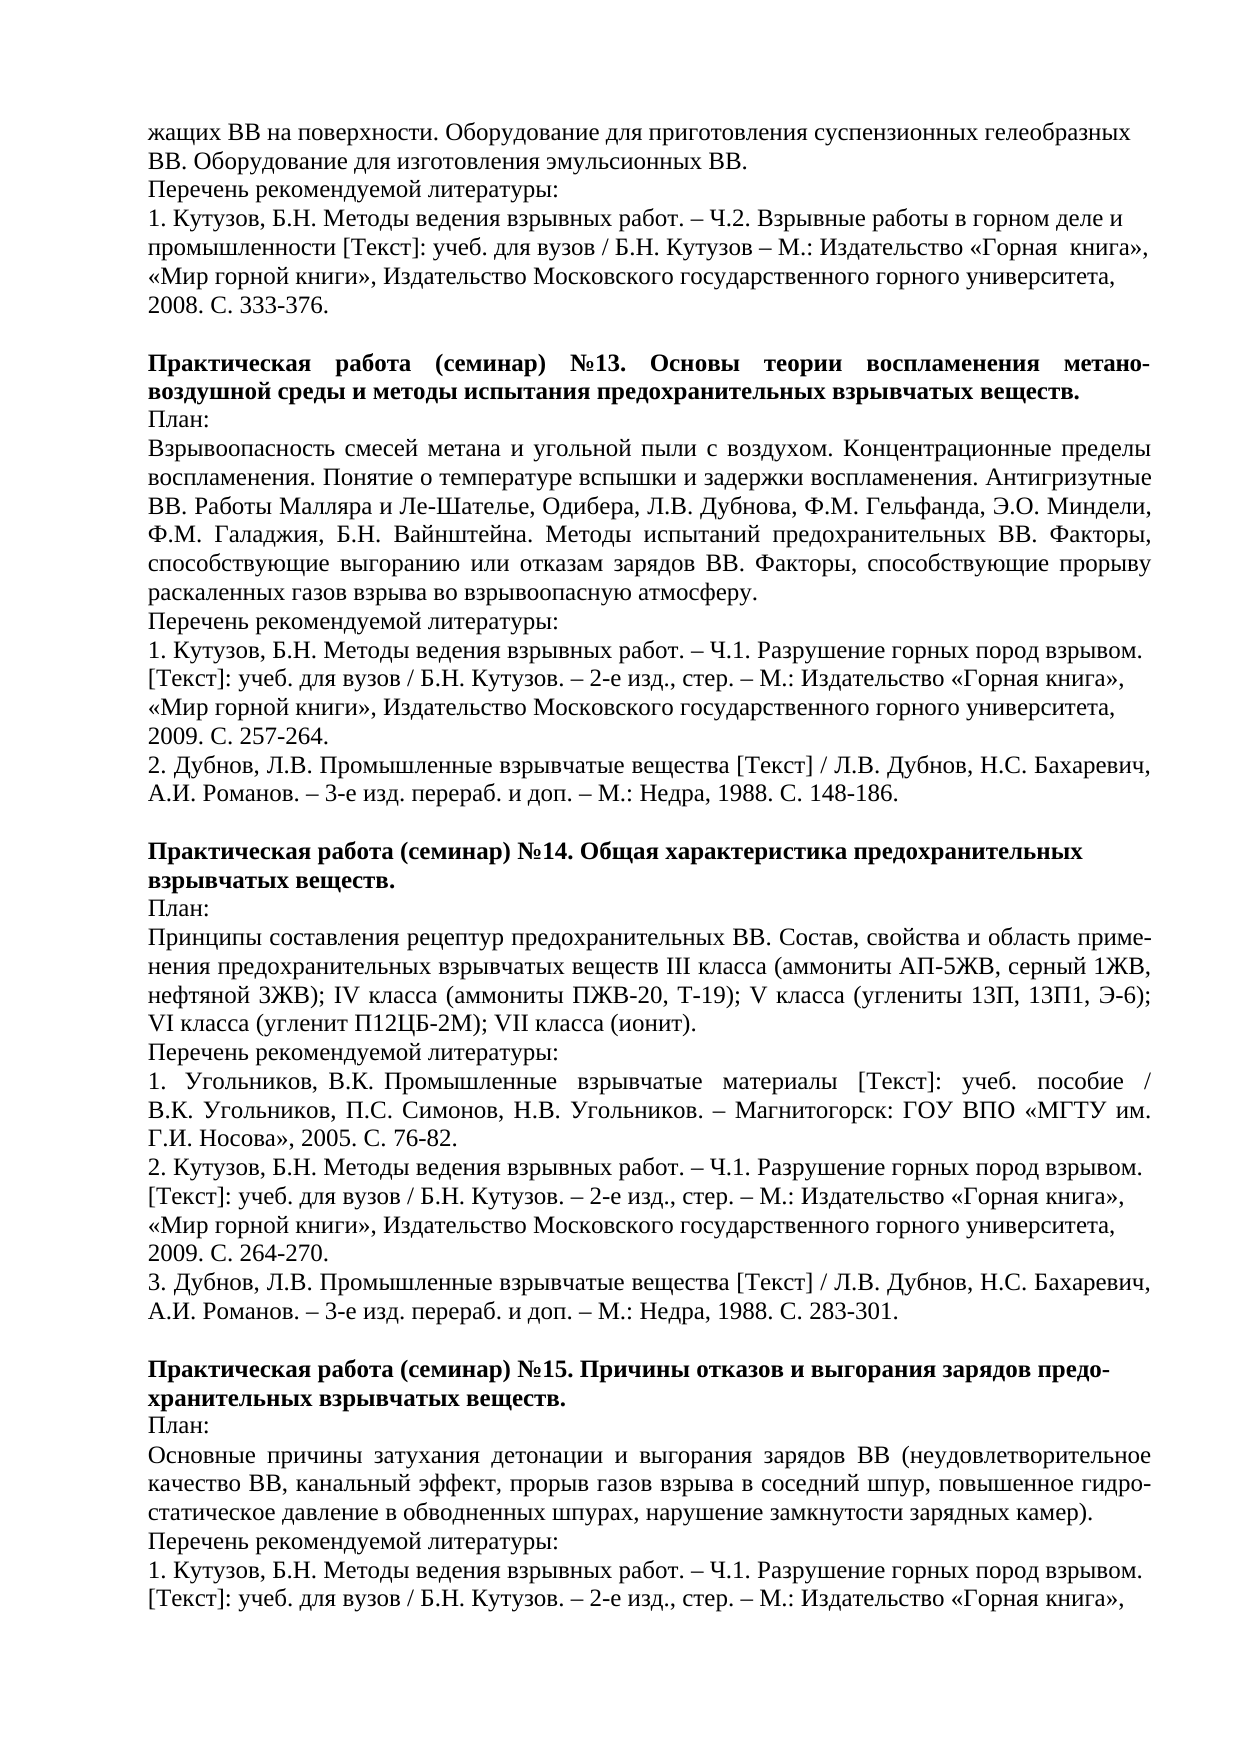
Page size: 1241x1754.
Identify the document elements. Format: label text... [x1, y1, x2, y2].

text «Мир горной книги», Издательство Московского государственного горного университета, 2009. С. 257-264. [148, 692, 1118, 750]
list Угольников, В.К. Промышленные взрывчатые материалы [Текст]: учеб. пособие / В.К. Угольников, П.С. Симонов, Н.В. Угольников. – Магнитогорск: ГОУ ВПО «МГТУ им. Г.И. Носова», 2005. C. 76-82. [148, 1066, 1153, 1152]
text Перечень рекомендуемой литературы: [148, 1037, 1173, 1066]
text Принципы составления рецептур предохранительных ВВ. Состав, свойства и область приме- нения предохранительных взрывчатых веществ III класса (аммониты АП-5ЖВ, серный 1ЖВ, нефтяной 3ЖВ); IV класса (аммониты ПЖВ-20, Т-19); V класса (углениты 13П, 13П1, Э-6); VI класса (угленит П12ЦБ-2М); VII класса (ионит). [148, 922, 1153, 1037]
text «Мир горной книги», Издательство Московского государственного горного университета, 2008. С. 333-376. [148, 261, 1151, 318]
subtitle Практическая работа (семинар) №15. Причины отказов и выгорания зарядов предо- хранительных взрывчатых веществ. [148, 1354, 1151, 1411]
subtitle Практическая работа (семинар) №14. Общая характеристика предохранительных взрывчатых веществ. [148, 836, 1086, 894]
text 1. Кутузов, Б.Н. Методы ведения взрывных работ. – Ч.2. Взрывные работы в горном деле и промышленности [Текст]: учеб. для вузов / Б.Н. Кутузов – М.: Издательство «Горная книга», [148, 203, 1173, 261]
text Перечень рекомендуемой литературы: [148, 1526, 1173, 1555]
text Взрывоопасность смесей метана и угольной пыли с воздухом. Концентрационные пределы воспламенения. Понятие о температуре вспышки и задержки воспламенения. Антигризутные ВВ. Работы Малляра и Ле-Шателье, Одибера, Л.В. Дубнова, Ф.М. Гельфанда, Э.О. Миндели, Ф.М. Галаджия, Б.Н. Вайнштейна. Методы испытаний предохранительных ВВ. Факторы, способствующие выгоранию или отказам зарядов ВВ. Факторы, способствующие прорыву раскаленных газов взрыва во взрывоопасную атмосферу. [148, 433, 1153, 606]
text План: [148, 894, 1173, 922]
text План: [148, 405, 1173, 433]
text Перечень рекомендуемой литературы: [148, 174, 1173, 203]
text План: [148, 1411, 1173, 1440]
text жащих ВВ на поверхности. Оборудование для приготовления суспензионных гелеобразных ВВ. Оборудование для изготовления эмульсионных ВВ. [148, 117, 1151, 174]
text Основные причины затухания детонации и выгорания зарядов ВВ (неудовлетворительное качество ВВ, канальный эффект, прорыв газов взрыва в соседний шпур, повышенное гидро- статическое давление в обводненных шпурах, нарушение замкнутости зарядных камер). [148, 1440, 1153, 1526]
subtitle Практическая работа (семинар) №13. Основы теории воспламенения метано- воздушной среды и методы испытания предохранительных взрывчатых веществ. [148, 348, 1153, 405]
list Дубнов, Л.В. Промышленные взрывчатые вещества [Текст] / Л.В. Дубнов, Н.С. Бахаревич, А.И. Романов. – 3-е изд. перераб. и доп. – М.: Недра, 1988. С. 283-301. [148, 1267, 1152, 1325]
text Перечень рекомендуемой литературы: [148, 606, 1173, 635]
list Дубнов, Л.В. Промышленные взрывчатые вещества [Текст] / Л.В. Дубнов, Н.С. Бахаревич, А.И. Романов. – 3-е изд. перераб. и доп. – М.: Недра, 1988. С. 148-186. [148, 750, 1152, 807]
text «Мир горной книги», Издательство Московского государственного горного университета, 2009. С. 264-270. [148, 1210, 1118, 1267]
